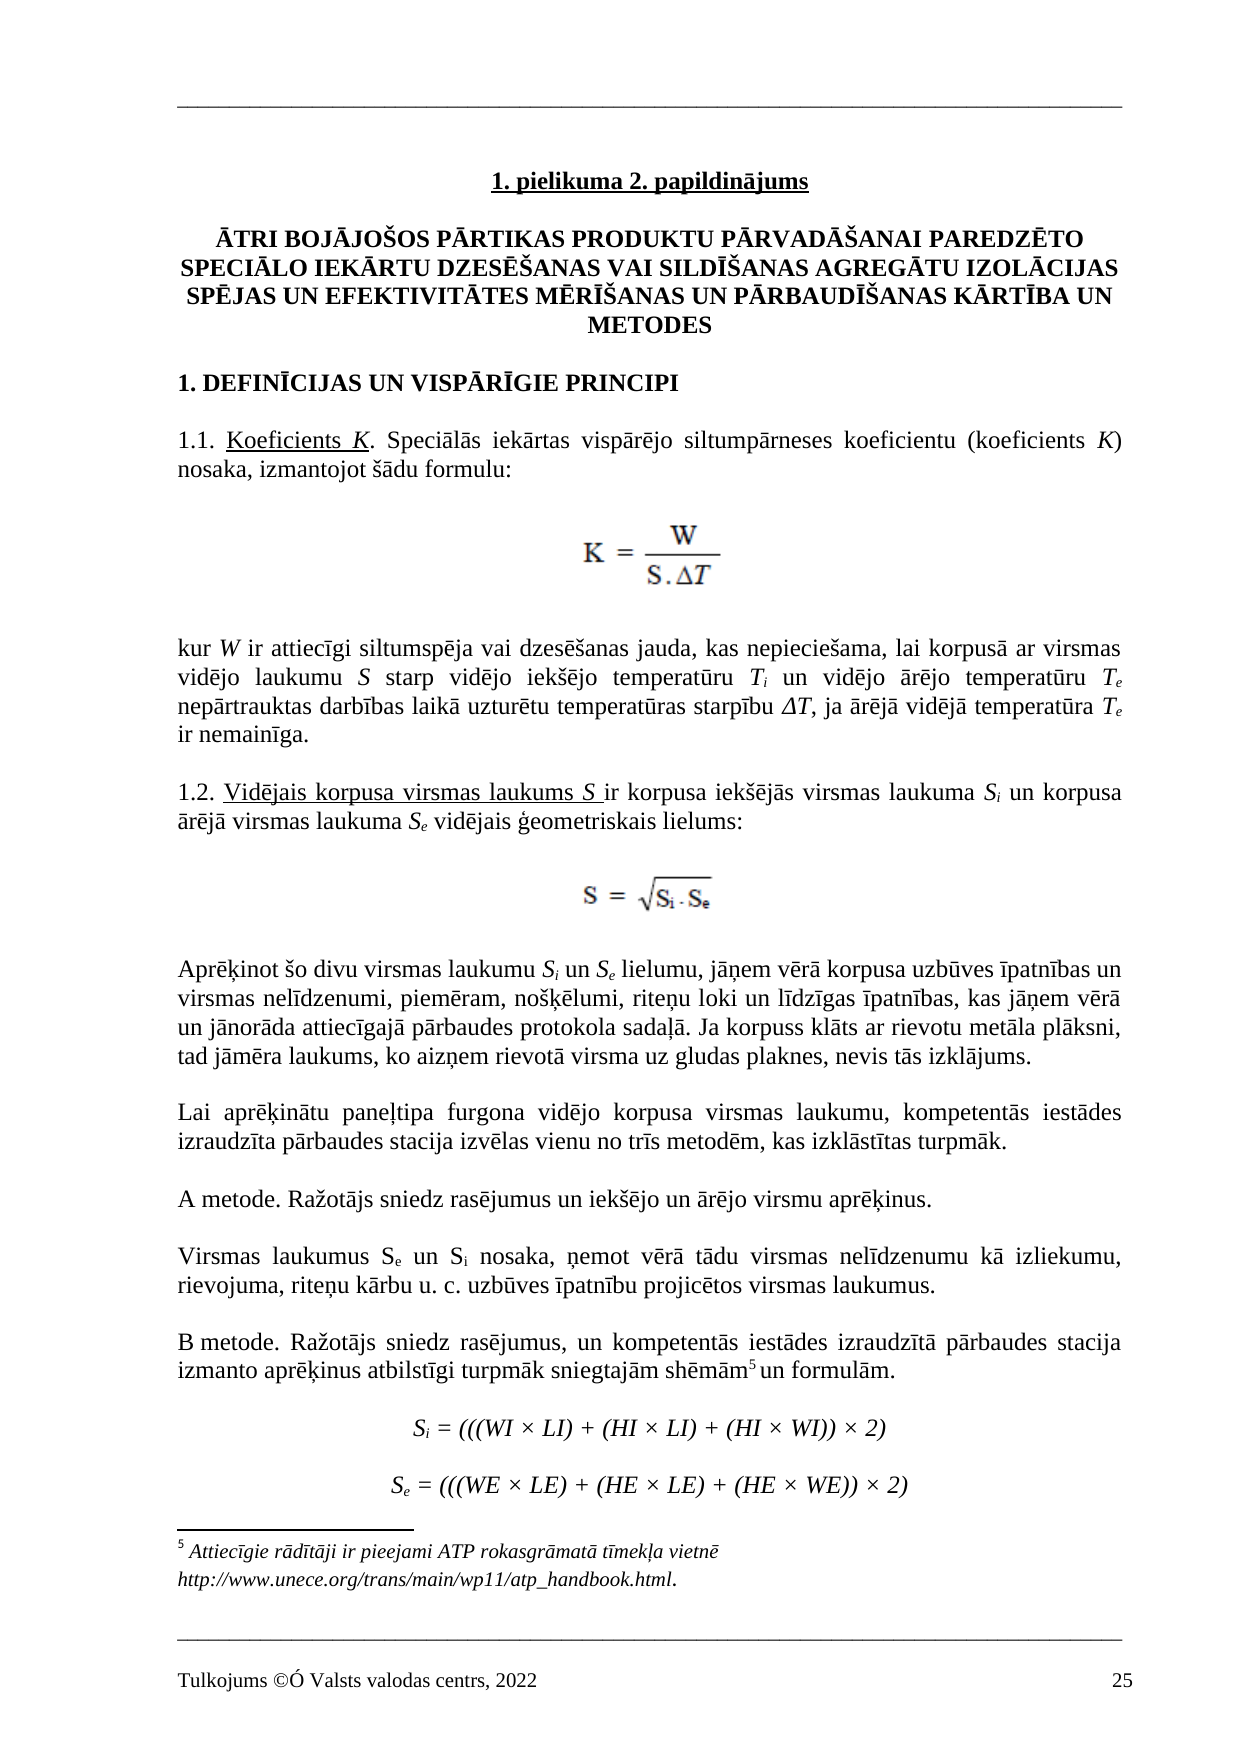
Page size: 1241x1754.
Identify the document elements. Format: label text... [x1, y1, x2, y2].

text 1.2. Vidējais korpusa virsmas laukums S ir korpusa iekšējās virsmas laukuma Si un korpusa ārējā virsmas laukuma Se vidējais ģeometriskais lielums: [177, 777, 1122, 834]
subtitle ĀTRI BOJĀJOŠOS PĀRTIKAS PRODUKTU PĀRVADĀŠANAI PAREDZĒTO SPECIĀLO IEKĀRTU DZESĒŠANAS VAI SILDĪŠANAS AGREGĀTU IZOLĀCIJAS SPĒJAS UN EFEKTIVITĀTES MĒRĪŠANAS UN PĀRBAUDĪŠANAS KĀRTĪBA UN METODES [177, 224, 1122, 339]
subtitle 1. DEFINĪCIJAS UN VISPĀRĪGIE PRINCIPI [177, 368, 1122, 396]
text Se = (((WE × LE) + (HE × LE) + (HE × WE)) × 2) [177, 1471, 1122, 1499]
text Virsmas laukumus Se un Si nosaka, ņemot vērā tādu virsmas nelīdzenumu kā izliekumu, rievojuma, riteņu kārbu u. c. uzbūves īpatnību projicētos virsmas laukumus. [177, 1241, 1122, 1299]
text Lai aprēķinātu paneļtipa furgona vidējo korpusa virsmas laukumu, kompetentās iestādes izraudzīta pārbaudes stacija izvēlas vienu no trīs metodēm, kas izklāstītas turpmāk. [177, 1097, 1122, 1155]
picture [573, 510, 727, 605]
text kur W ir attiecīgi siltumspēja vai dzesēšanas jauda, kas nepieciešama, lai korpusā ar virsmas vidējo laukumu S starp vidējo iekšējo temperatūru Ti un vidējo ārējo temperatūru Te nepārtrauktas darbības laikā uzturētu temperatūras starpību ΔT, ja ārējā vidējā temperatūra Te ir nemainīga. [177, 633, 1122, 748]
text Aprēķinot šo divu virsmas laukumu Si un Se lielumu, jāņem vērā korpusa uzbūves īpatnības un virsmas nelīdzenumi, piemēram, nošķēlumi, riteņu loki un līdzīgas īpatnības, kas jāņem vērā un jānorāda attiecīgajā pārbaudes protokola sadaļā. Ja korpuss klāts ar rievotu metāla plāksni, tad jāmēra laukums, ko aizņem rievotā virsma uz gludas plaknes, nevis tās izklājums. [177, 954, 1122, 1069]
picture [581, 863, 719, 926]
text B metode. Ražotājs sniedz rasējumus, un kompetentās iestādes izraudzītā pārbaudes stacija izmanto aprēķinus atbilstīgi turpmāk sniegtajām shēmām un formulām. [177, 1327, 1122, 1384]
text 1. pielikuma 2. papildinājums [177, 166, 1122, 195]
text 1.1. Koeficients K. Speciālās iekārtas vispārējo siltumpārneses koeficientu (koeficients K) nosaka, izmantojot šādu formulu: [177, 425, 1122, 483]
text A metode. Ražotājs sniedz rasējumus un iekšējo un ārējo virsmu aprēķinus. [177, 1184, 1122, 1212]
text Si = (((WI × LI) + (HI × LI) + (HI × WI)) × 2) [177, 1413, 1122, 1442]
